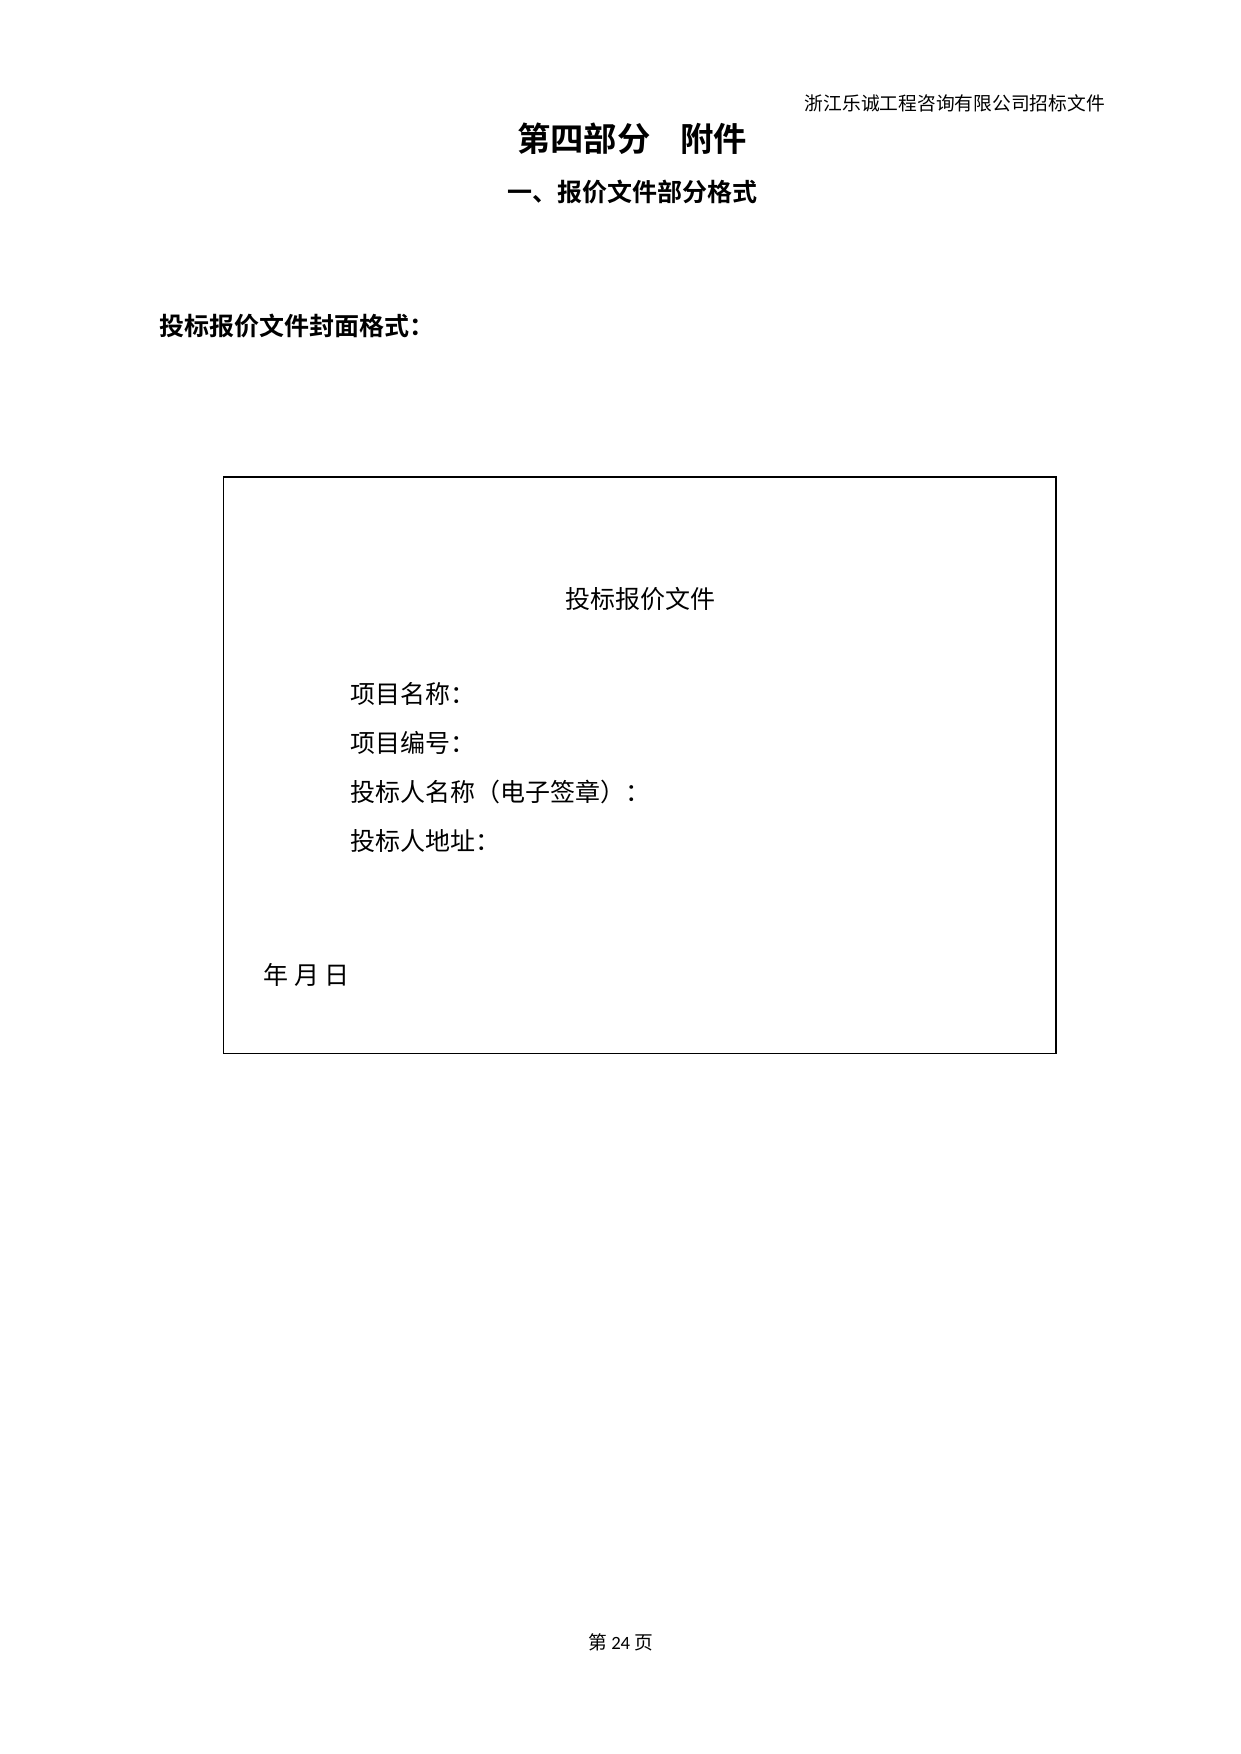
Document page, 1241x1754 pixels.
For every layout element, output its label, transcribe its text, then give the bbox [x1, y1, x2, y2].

text 第四部分 附件 [159, 118, 1104, 160]
text 投标报价文件封面格式： [159, 307, 1104, 343]
text 一、报价文件部分格式 [159, 172, 1104, 208]
